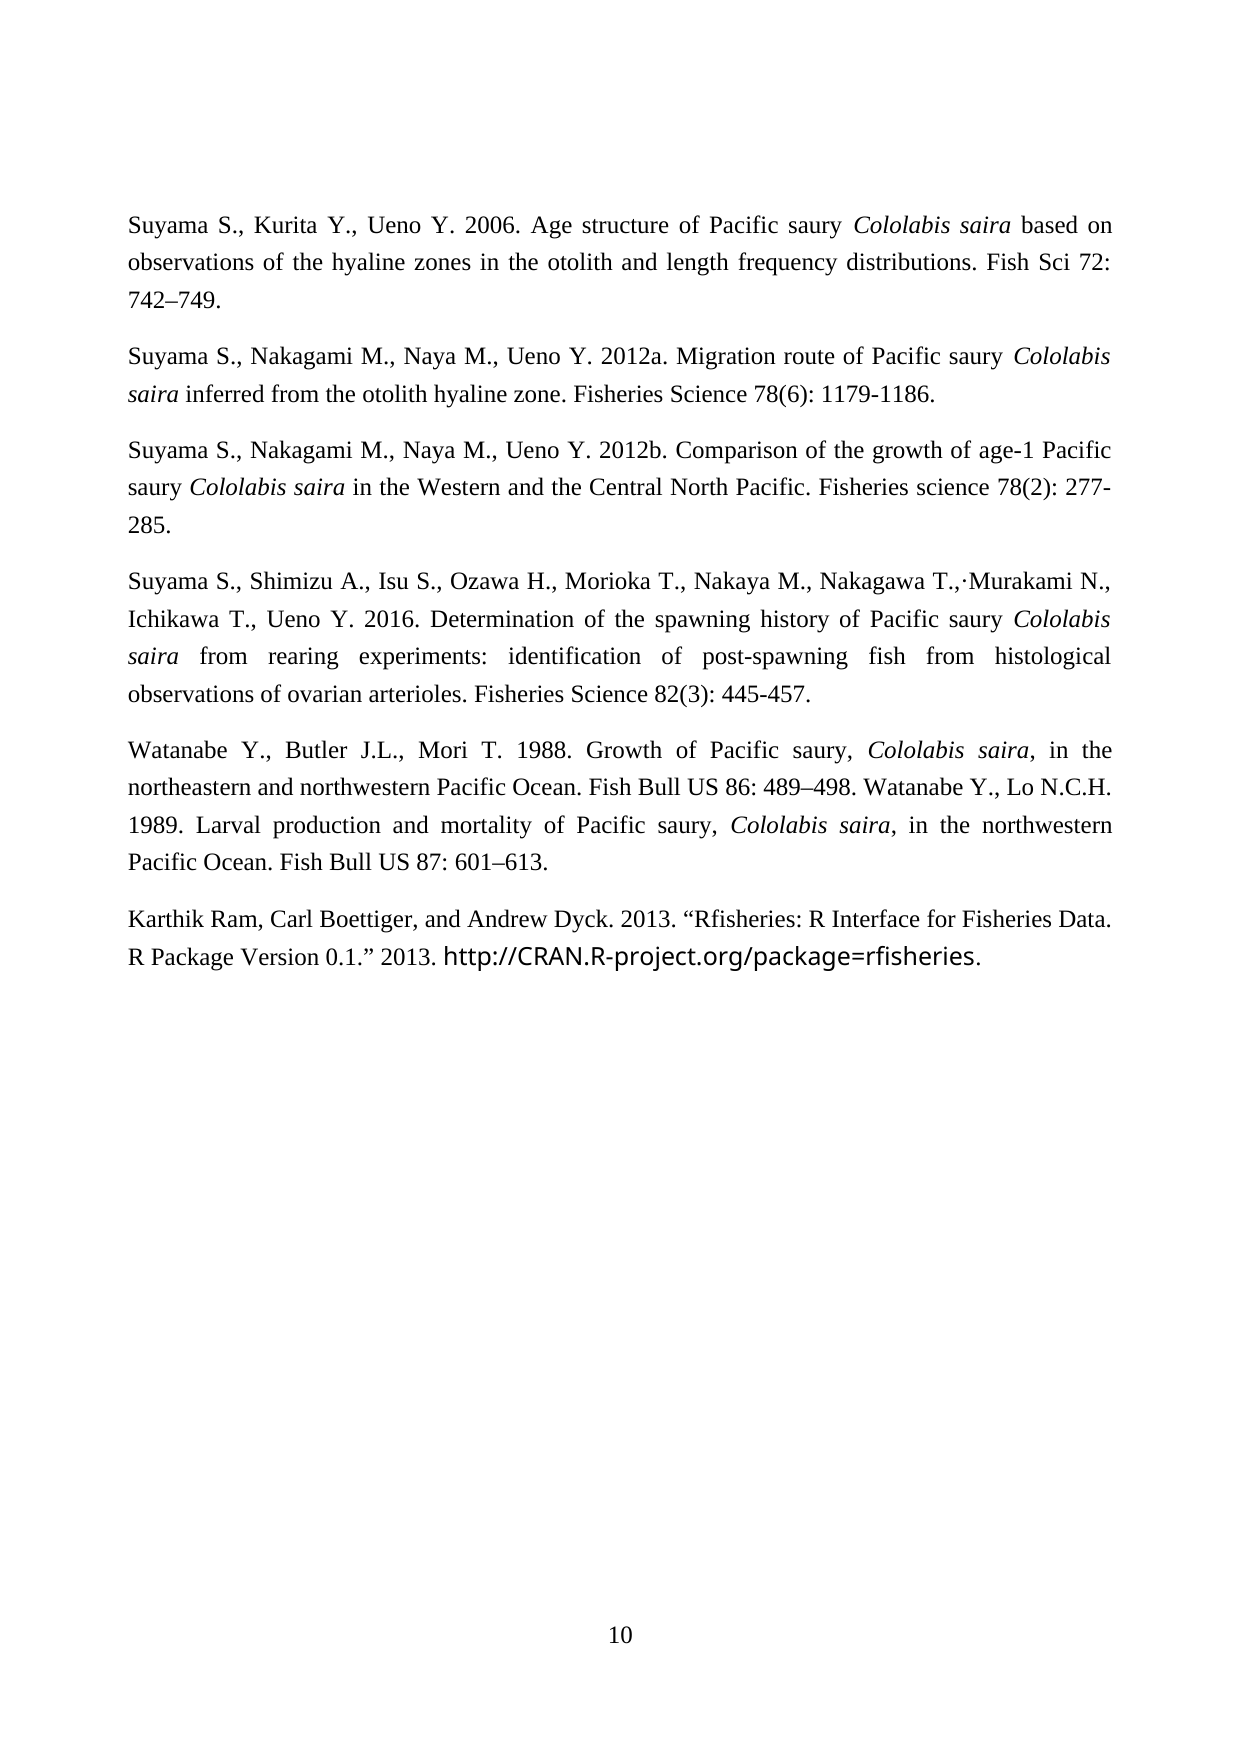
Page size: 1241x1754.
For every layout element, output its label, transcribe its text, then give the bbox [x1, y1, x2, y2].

text Karthik Ram, Carl Boettiger, and Andrew Dyck. 2013. “Rfisheries: R Interface for Fisheries Data. R Package Version 0.1.” 2013. http://CRAN.R-project.org/package=rfisheries. [128, 899, 1113, 974]
text Suyama S., Nakagami M., Naya M., Ueno Y. 2012a. Migration route of Pacific saury Cololabis saira inferred from the otolith hyaline zone. Fisheries Science 78(6): 1179-1186. [128, 337, 1113, 412]
text Suyama S., Kurita Y., Ueno Y. 2006. Age structure of Pacific saury Cololabis saira based on observations of the hyaline zones in the otolith and length frequency distributions. Fish Sci 72: 742–749. [128, 206, 1113, 318]
text Watanabe Y., Butler J.L., Mori T. 1988. Growth of Pacific saury, Cololabis saira, in the northeastern and northwestern Pacific Ocean. Fish Bull US 86: 489–498. Watanabe Y., Lo N.C.H. 1989. Larval production and mortality of Pacific saury, Cololabis saira, in the northwestern Pacific Ocean. Fish Bull US 87: 601–613. [128, 731, 1113, 881]
text Suyama S., Shimizu A., Isu S., Ozawa H., Morioka T., Nakaya M., Nakagawa T.,·Murakami N., Ichikawa T., Ueno Y. 2016. Determination of the spawning history of Pacific saury Cololabis saira from rearing experiments: identification of post-spawning fish from histological observations of ovarian arterioles. Fisheries Science 82(3): 445-457. [128, 562, 1113, 712]
text Suyama S., Nakagami M., Naya M., Ueno Y. 2012b. Comparison of the growth of age-1 Pacific saury Cololabis saira in the Western and the Central North Pacific. Fisheries science 78(2): 277-285. [128, 431, 1113, 543]
